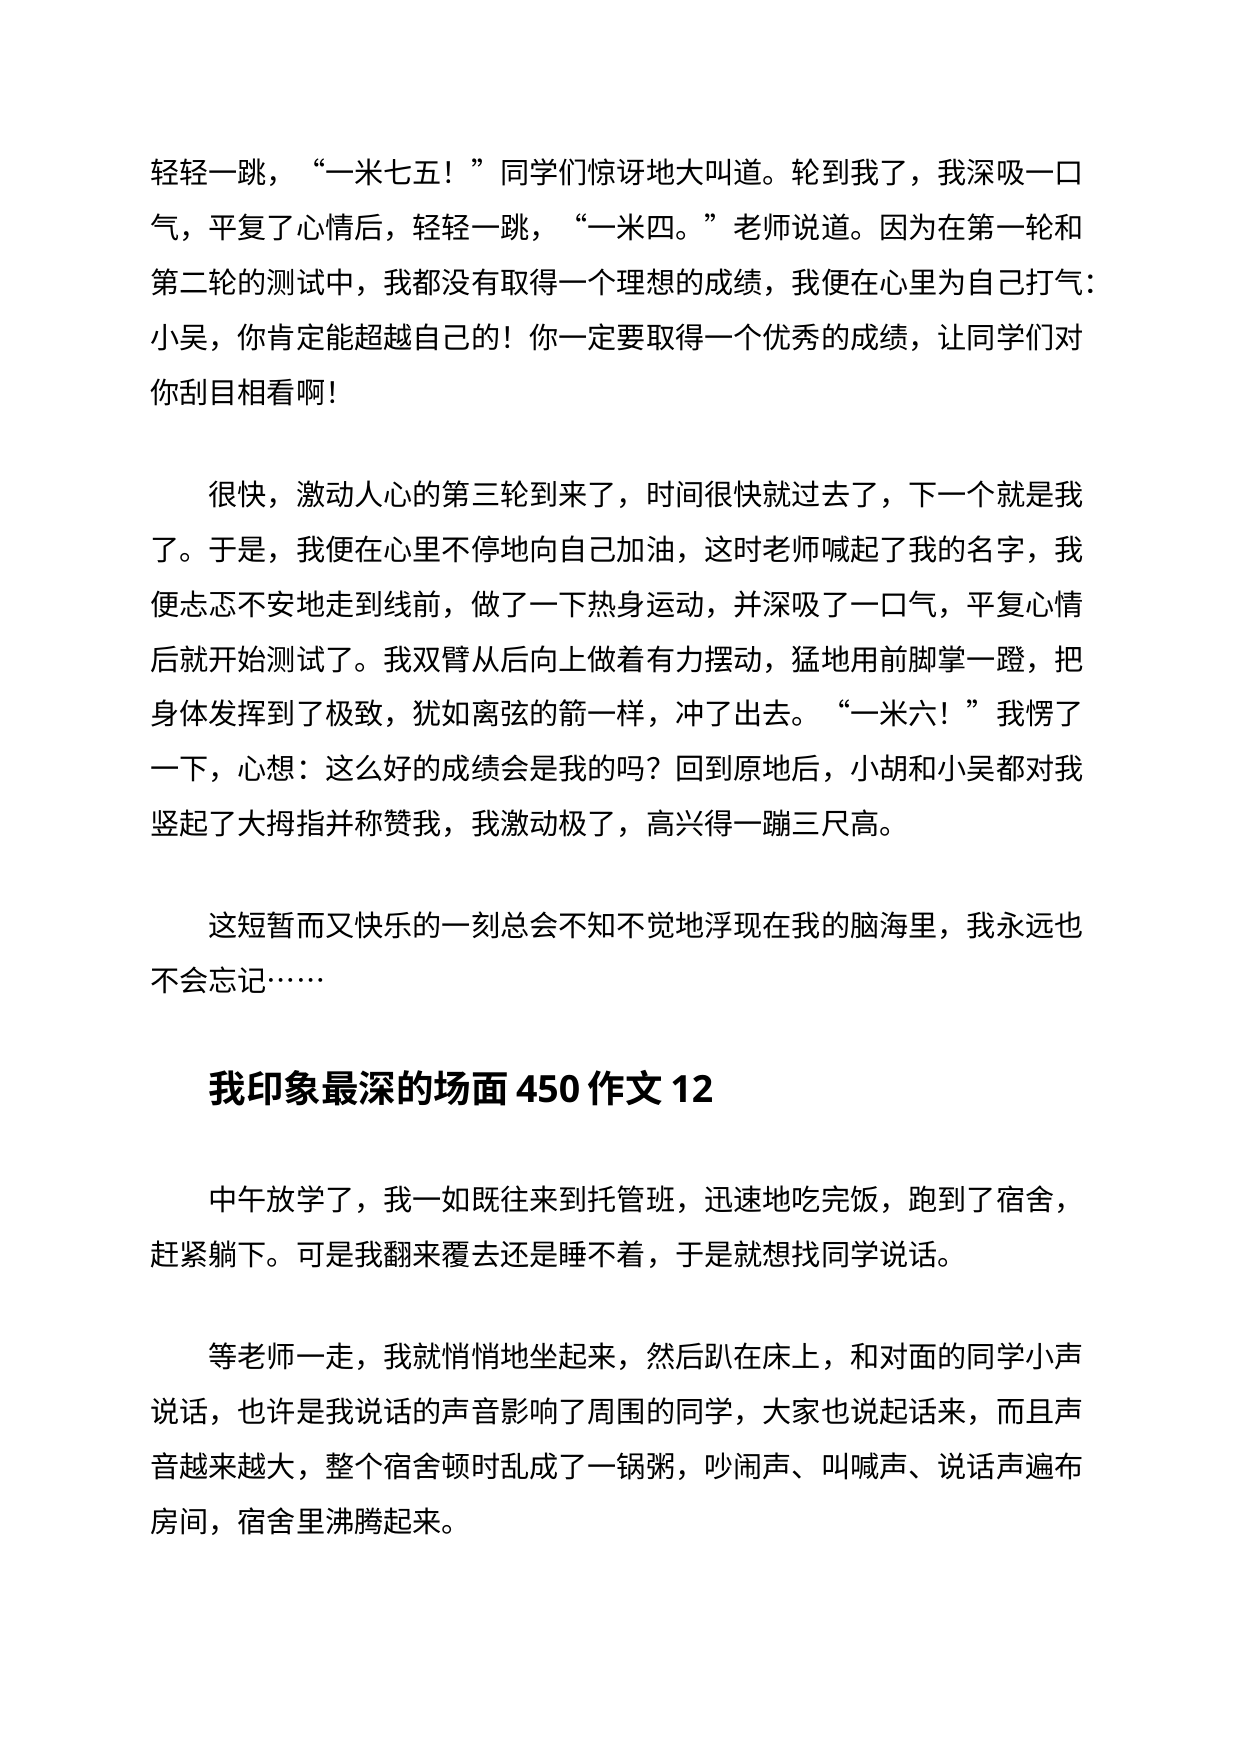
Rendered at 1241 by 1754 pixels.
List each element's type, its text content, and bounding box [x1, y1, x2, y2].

text 很快，激动人心的第三轮到来了，时间很快就过去了，下一个就是我了。于是，我便在心里不停地向自己加油，这时老师喊起了我的名字，我便忐忑不安地走到线前，做了一下热身运动，并深吸了一口气，平复心情后就开始测试了。我双臂从后向上做着有力摆动，猛地用前脚掌一蹬，把身体发挥到了极致，犹如离弦的箭一样，冲了出去。“一米六！”我愣了一下，心想：这么好的成绩会是我的吗？回到原地后，小胡和小吴都对我竖起了大拇指并称赞我，我激动极了，高兴得一蹦三尺高。 [150, 471, 1090, 843]
text 我印象最深的场面450作文12 [150, 1059, 1090, 1114]
text 中午放学了，我一如既往来到托管班，迅速地吃完饭，跑到了宿舍，赶紧躺下。可是我翻来覆去还是睡不着，于是就想找同学说话。 [150, 1177, 1090, 1274]
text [150, 150, 1090, 412]
text 等老师一走，我就悄悄地坐起来，然后趴在床上，和对面的同学小声说话，也许是我说话的声音影响了周围的同学，大家也说起话来，而且声音越来越大，整个宿舍顿时乱成了一锅粥，吵闹声、叫喊声、说话声遍布房间，宿舍里沸腾起来。 [150, 1333, 1090, 1540]
text 这短暂而又快乐的一刻总会不知不觉地浮现在我的脑海里，我永远也不会忘记…… [150, 902, 1090, 1000]
